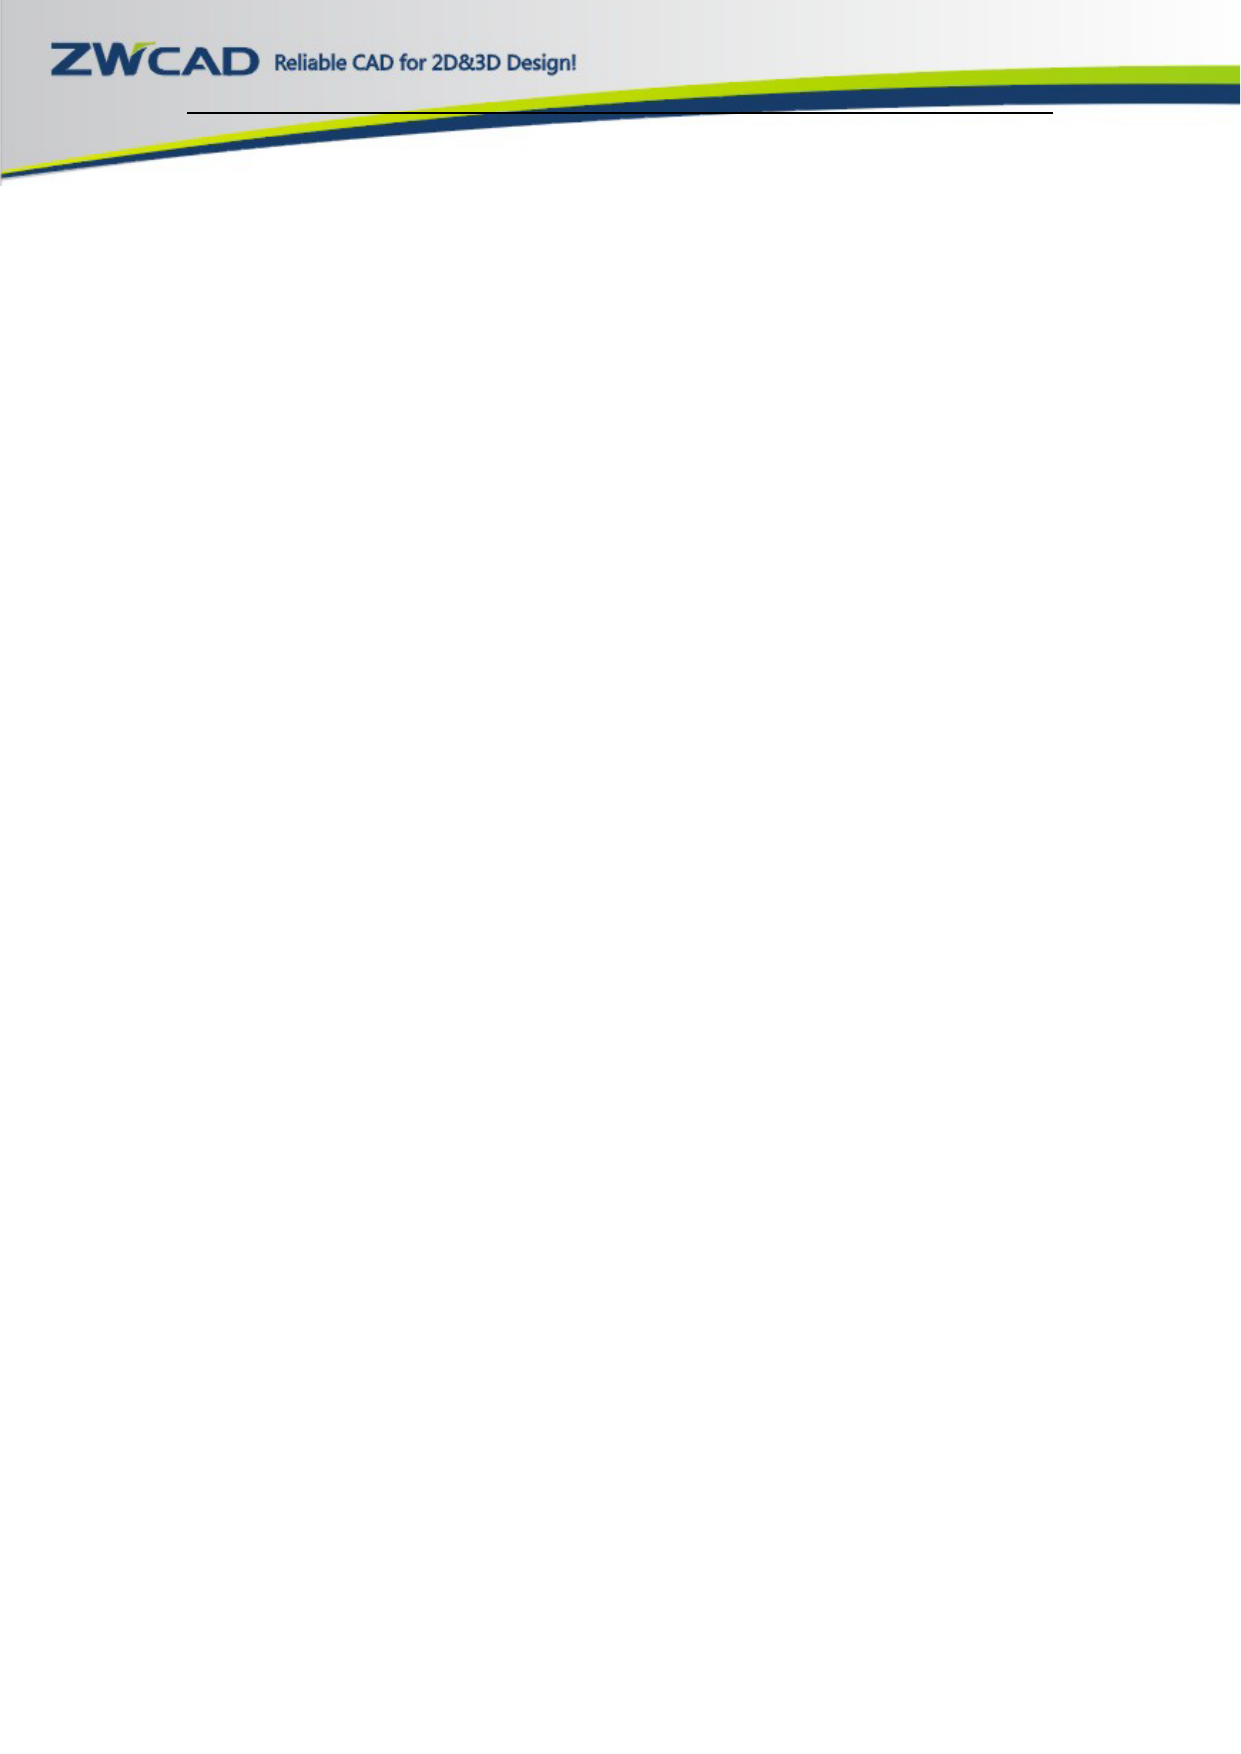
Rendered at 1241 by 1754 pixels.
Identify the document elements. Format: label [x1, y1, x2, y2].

picture [0, 0, 1241, 186]
